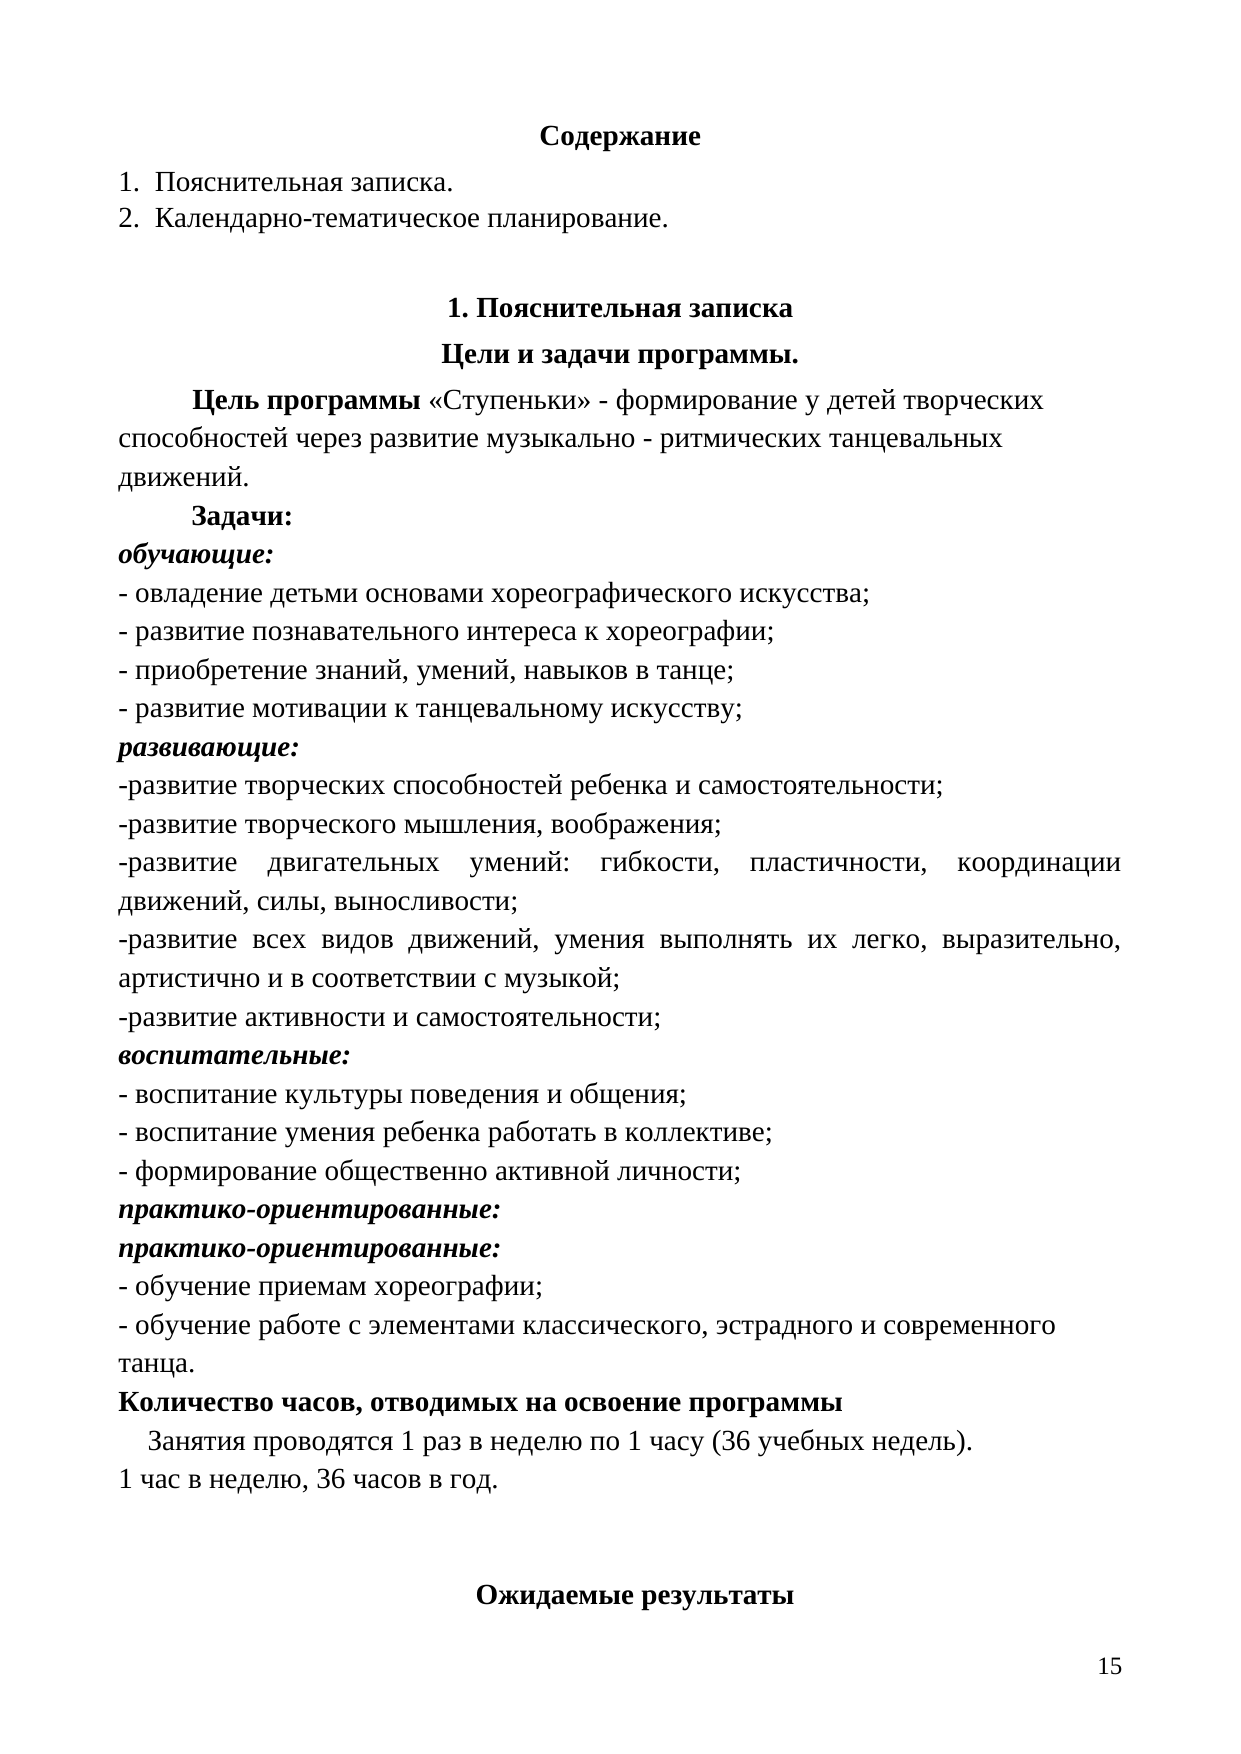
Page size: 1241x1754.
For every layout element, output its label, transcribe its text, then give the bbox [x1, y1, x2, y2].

text - воспитание умения ребенка работать в коллективе; [118, 1114, 1122, 1148]
text - формирование общественно активной личности; [118, 1153, 1122, 1186]
text - обучение приемам хореографии; [118, 1268, 1122, 1302]
text -развитие активности и самостоятельности; [118, 999, 1122, 1032]
text -развитие творческого мышления, воображения; [118, 806, 1122, 839]
text воспитательные: [118, 1037, 1122, 1071]
text практико-ориентированные: [118, 1230, 1122, 1263]
text Количество часов, отводимых на освоение программы [118, 1384, 1122, 1418]
text Цели и задачи программы. [118, 336, 1122, 369]
text - воспитание культуры поведения и общения; [118, 1076, 1122, 1109]
text -развитие двигательных умений: гибкости, пластичности, координации движений, силы, выносливости; [118, 844, 1122, 917]
text 2. Календарно-тематическое планирование. [118, 201, 1122, 234]
text Занятия проводятся 1 раз в неделю по 1 часу (36 учебных недель). [118, 1423, 1122, 1456]
text - овладение детьми основами хореографического искусства; [118, 575, 1122, 608]
text - обучение работе с элементами классического, эстрадного и современного танца. [118, 1307, 1122, 1379]
text Цель программы «Ступеньки» - формирование у детей творческих способностей через развитие музыкально - ритмических танцевальных движений. [118, 382, 1122, 493]
text - развитие познавательного интереса к хореографии; [118, 613, 1122, 647]
text Задачи: [118, 498, 1122, 531]
text развивающие: [118, 729, 1122, 762]
text обучающие: [118, 536, 1122, 570]
text 1. Пояснительная записка [118, 290, 1122, 323]
text - приобретение знаний, умений, навыков в танце; [118, 652, 1122, 685]
text Содержание [118, 118, 1122, 152]
text -развитие творческих способностей ребенка и самостоятельности; [118, 767, 1122, 801]
text -развитие всех видов движений, умения выполнять их легко, выразительно, артистично и в соответствии с музыкой; [118, 922, 1122, 994]
text практико-ориентированные: [118, 1191, 1122, 1225]
text Ожидаемые результаты [148, 1577, 1122, 1610]
text - развитие мотивации к танцевальному искусству; [118, 690, 1122, 724]
text 1. Пояснительная записка. [118, 164, 1122, 198]
text 1 час в неделю, 36 часов в год. [118, 1461, 1122, 1495]
